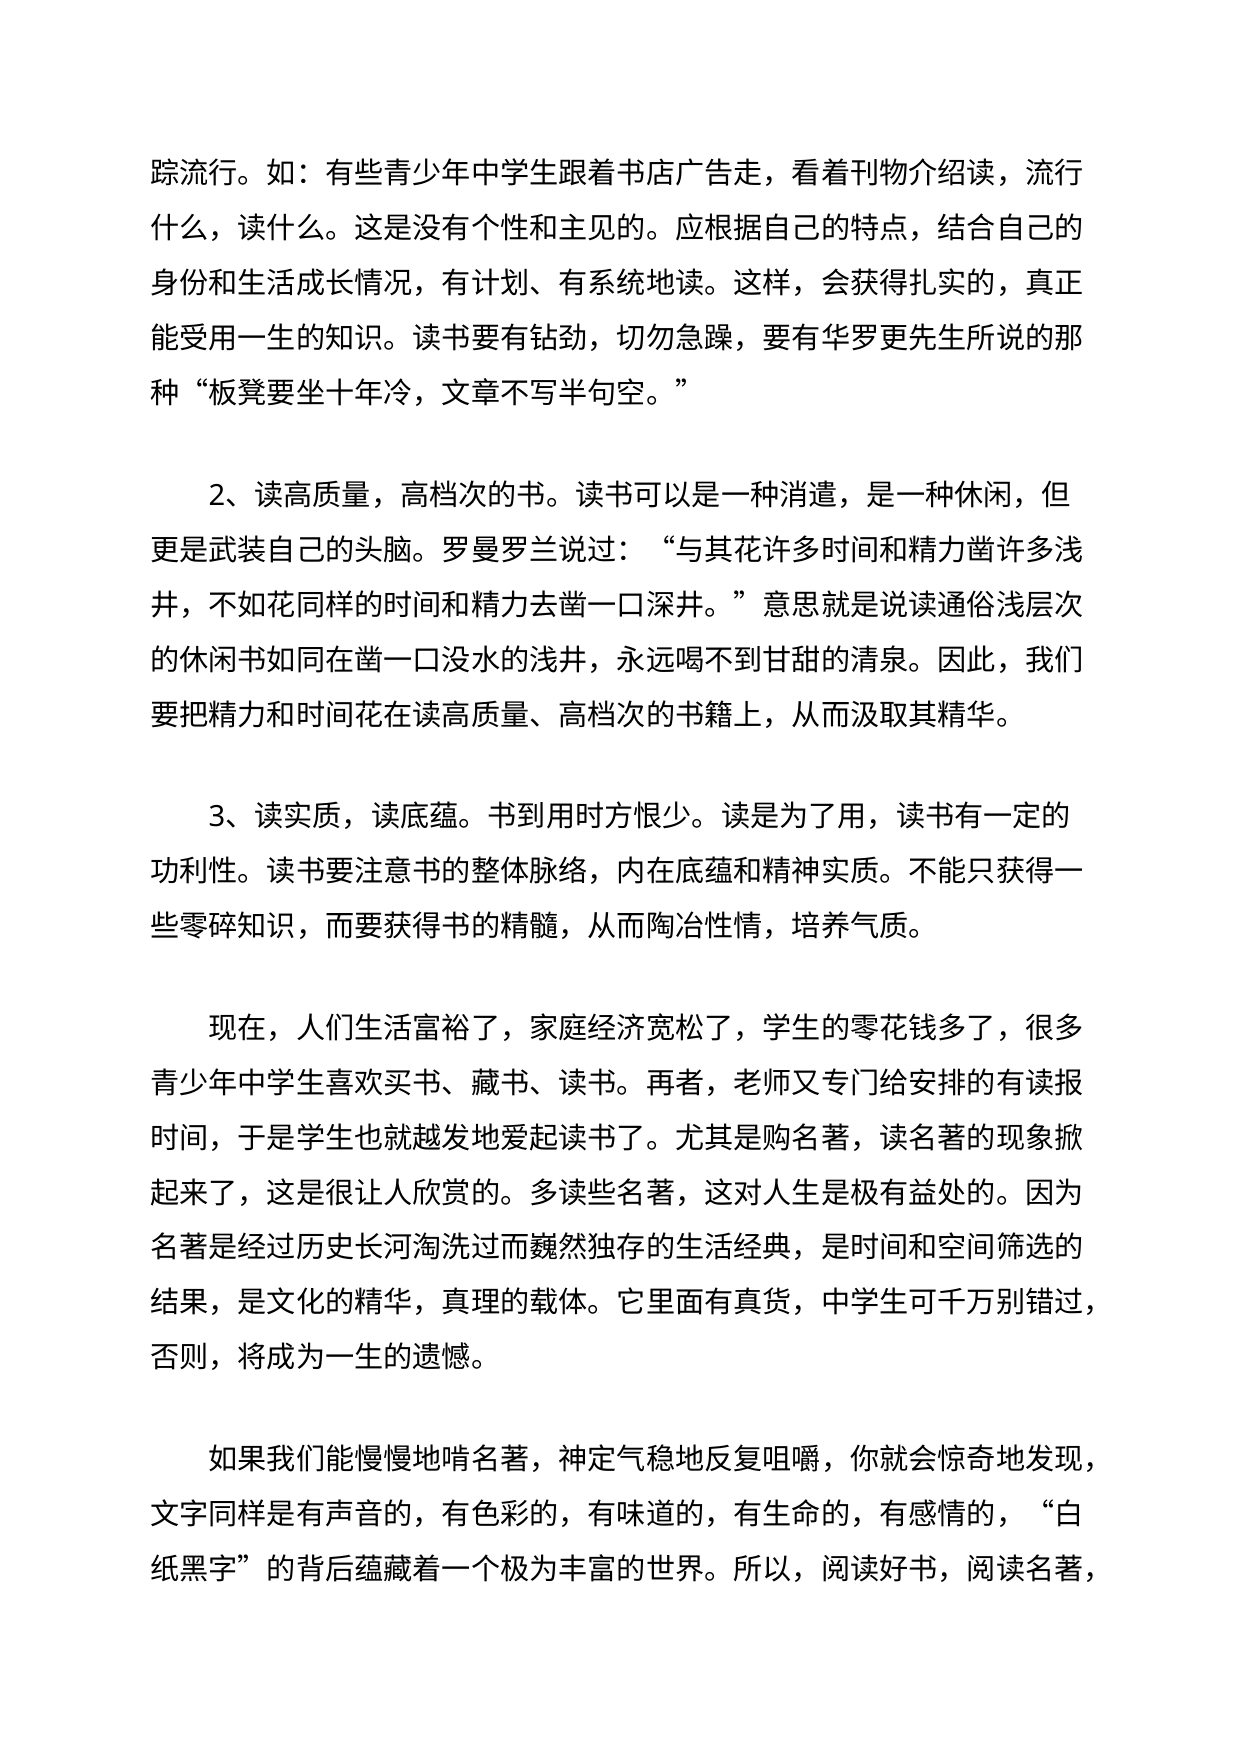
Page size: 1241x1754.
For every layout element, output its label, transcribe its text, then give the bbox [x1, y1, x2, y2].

text 3、读实质，读底蕴。书到用时方恨少。读是为了用，读书有一定的功利性。读书要注意书的整体脉络，内在底蕴和精神实质。不能只获得一些零碎知识，而要获得书的精髓，从而陶冶性情，培养气质。 [150, 793, 1090, 945]
text 2、读高质量，高档次的书。读书可以是一种消遣，是一种休闲，但更是武装自己的头脑。罗曼罗兰说过：“与其花许多时间和精力凿许多浅井，不如花同样的时间和精力去凿一口深井。”意思就是说读通俗浅层次的休闲书如同在凿一口没水的浅井，永远喝不到甘甜的清泉。因此，我们要把精力和时间花在读高质量、高档次的书籍上，从而汲取其精华。 [150, 471, 1090, 733]
text 现在，人们生活富裕了，家庭经济宽松了，学生的零花钱多了，很多青少年中学生喜欢买书、藏书、读书。再者，老师又专门给安排的有读报时间，于是学生也就越发地爱起读书了。尤其是购名著，读名著的现象掀起来了，这是很让人欣赏的。多读些名著，这对人生是极有益处的。因为名著是经过历史长河淘洗过而巍然独存的生活经典，是时间和空间筛选的结果，是文化的精华，真理的载体。它里面有真货，中学生可千万别错过，否则，将成为一生的遗憾。 [150, 1004, 1090, 1376]
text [150, 150, 1090, 412]
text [150, 1436, 1090, 1588]
